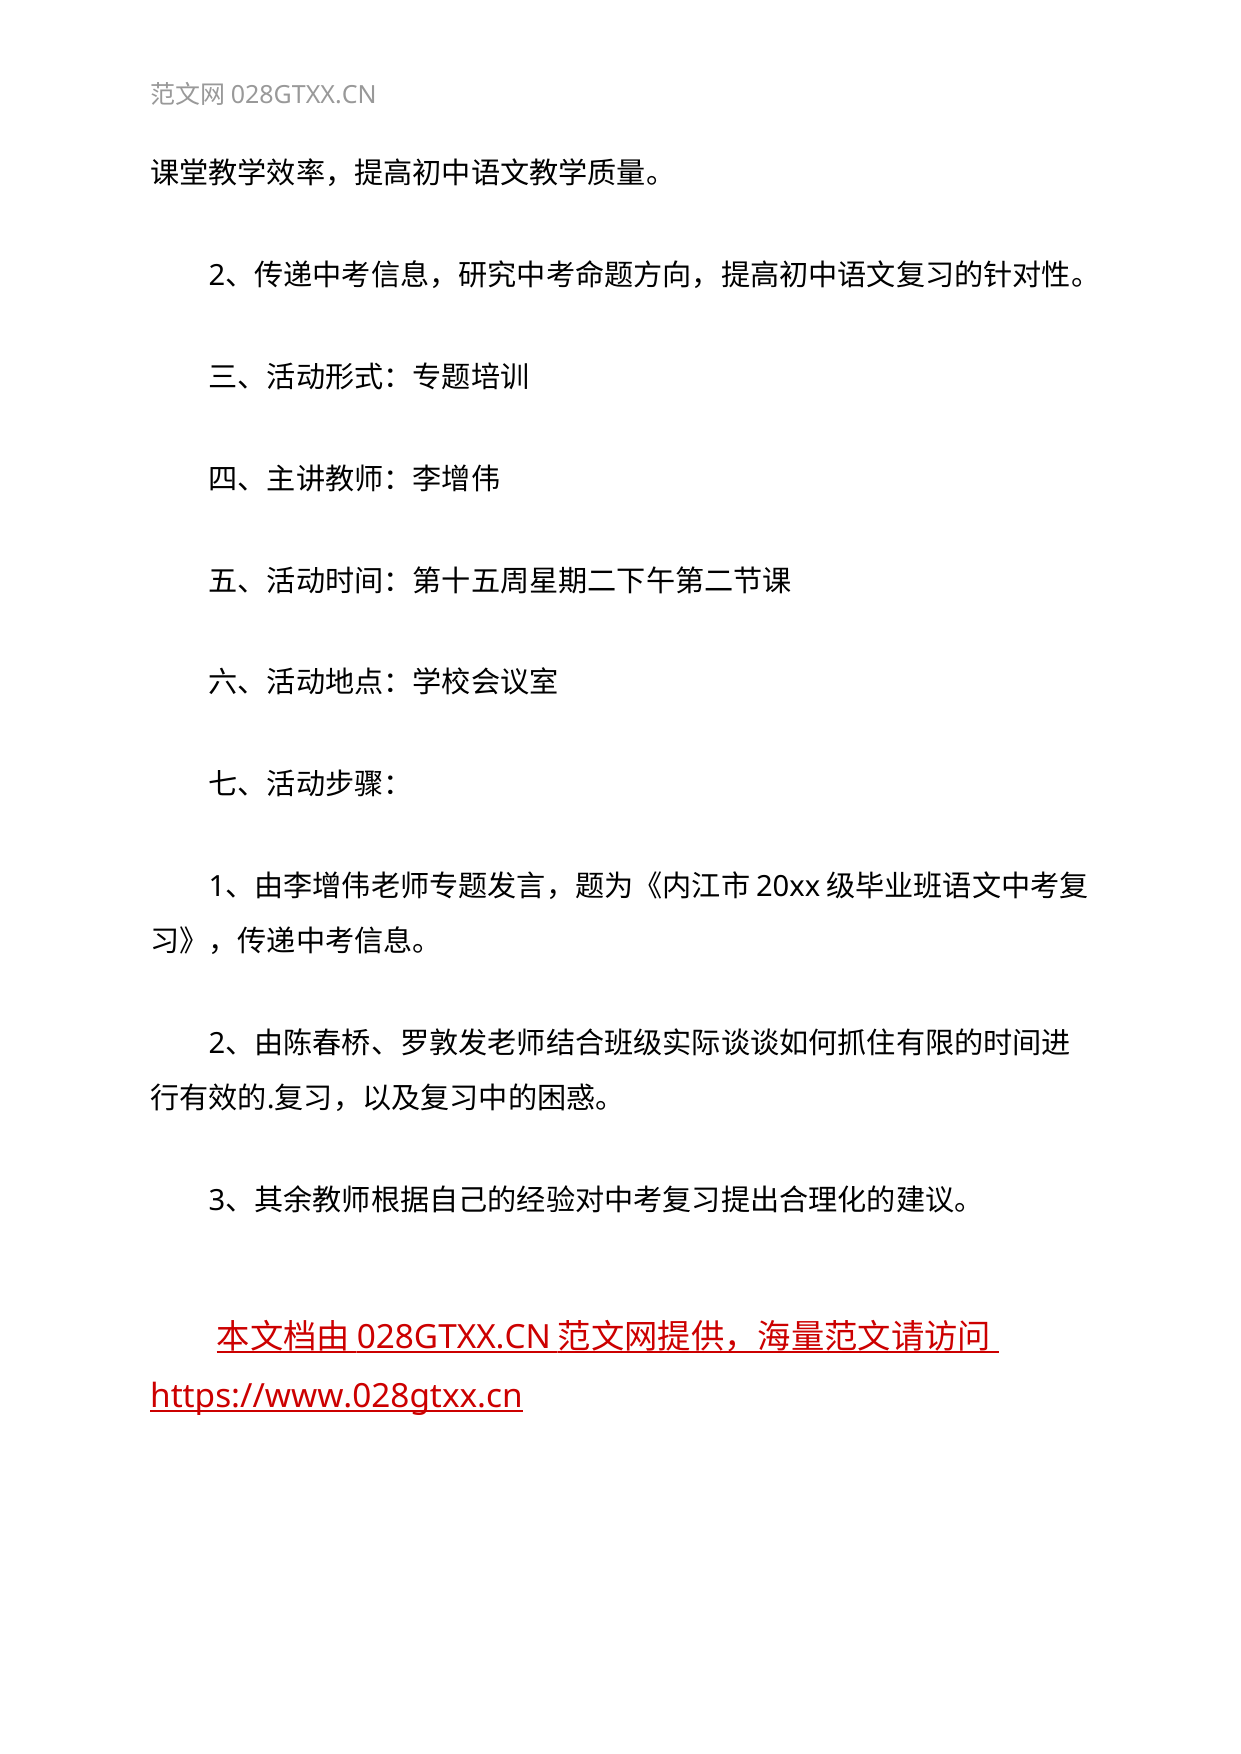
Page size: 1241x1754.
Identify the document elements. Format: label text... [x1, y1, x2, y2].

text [150, 150, 1090, 192]
text 三、活动形式：专题培训 [150, 354, 1090, 396]
text 1、由李增伟老师专题发言，题为《内江市20xx级毕业班语文中考复习》，传递中考信息。 [150, 863, 1090, 960]
text 2、由陈春桥、罗敦发老师结合班级实际谈谈如何抓住有限的时间进行有效的.复习，以及复习中的困惑。 [150, 1019, 1090, 1117]
text 六、活动地点：学校会议室 [150, 659, 1090, 701]
text 四、主讲教师：李增伟 [150, 456, 1090, 498]
text 五、活动时间：第十五周星期二下午第二节课 [150, 557, 1090, 599]
text 3、其余教师根据自己的经验对中考复习提出合理化的建议。 [150, 1176, 1090, 1219]
text 七、活动步骤： [150, 761, 1090, 803]
text 本文档由028GTXX.CN范文网提供，海量范文请访问 https://www.028gtxx.cn [150, 1309, 1090, 1417]
text 2、传递中考信息，研究中考命题方向，提高初中语文复习的针对性。 [150, 252, 1090, 294]
